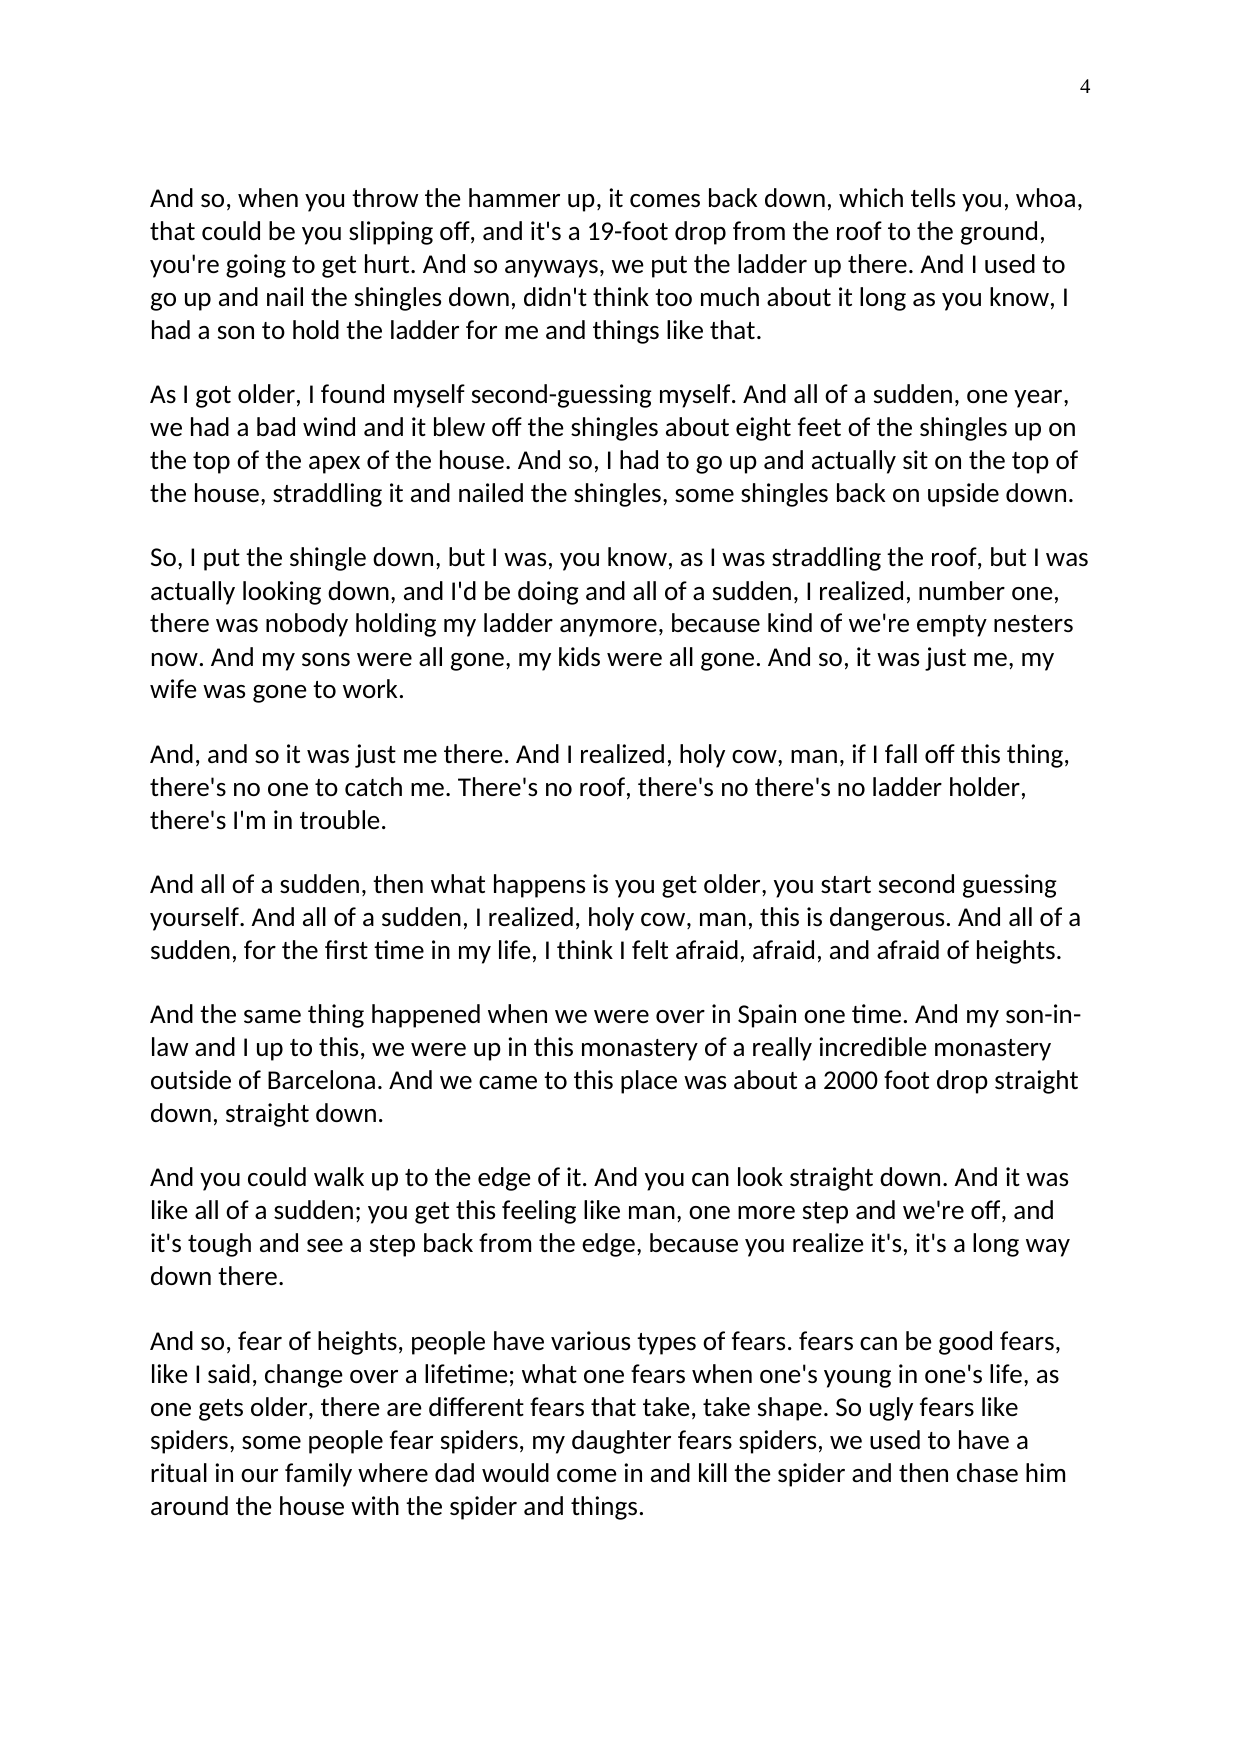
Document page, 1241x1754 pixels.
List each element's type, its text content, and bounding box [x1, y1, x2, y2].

text And the same thing happened when we were over in Spain one time. And my son-in-law and I up to this, we were up in this monastery of a really incredible monastery outside of Barcelona. And we came to this place was about a 2000 foot drop straight down, straight down. [150, 997, 1090, 1129]
text And so, fear of heights, people have various types of fears. fears can be good fears, like I said, change over a lifetime; what one fears when one's young in one's life, as one gets older, there are different fears that take, take shape. So ugly fears like spiders, some people fear spiders, my daughter fears spiders, we used to have a ritual in our family where dad would come in and kill the spider and then chase him around the house with the spider and things. [150, 1324, 1090, 1522]
text And you could walk up to the edge of it. And you can look straight down. And it was like all of a sudden; you get this feeling like man, one more step and we're off, and it's tough and see a step back from the edge, because you realize it's, it's a long way down there. [150, 1161, 1090, 1293]
text So, I put the shingle down, but I was, you know, as I was straddling the roof, but I was actually looking down, and I'd be doing and all of a sudden, I realized, number one, there was nobody holding my ladder anymore, because kind of we're empty nesters now. And my sons were all gone, my kids were all gone. And so, it was just me, my wife was gone to work. [150, 541, 1090, 706]
text As I got older, I found myself second-guessing myself. And all of a sudden, one year, we had a bad wind and it blew off the shingles about eight feet of the shingles up on the top of the apex of the house. And so, I had to go up and actually sit on the top of the house, straddling it and nailed the shingles, some shingles back on upside down. [150, 377, 1090, 509]
text And all of a sudden, then what happens is you get older, you start second guessing yourself. And all of a sudden, I realized, holy cow, man, this is dangerous. And all of a sudden, for the first time in my life, I think I felt afraid, afraid, and afraid of heights. [150, 867, 1090, 966]
text And, and so it was just me there. And I realized, holy cow, man, if I fall off this thing, there's no one to catch me. There's no roof, there's no there's no ladder holder, there's I'm in trouble. [150, 737, 1090, 836]
text And so, when you throw the hammer up, it comes back down, which tells you, whoa, that could be you slipping off, and it's a 19-foot drop from the roof to the ground, you're going to get hurt. And so anyways, we put the ladder up there. And I used to go up and nail the shingles down, didn't think too much about it long as you know, I had a son to hold the ladder for me and things like that. [150, 181, 1090, 346]
